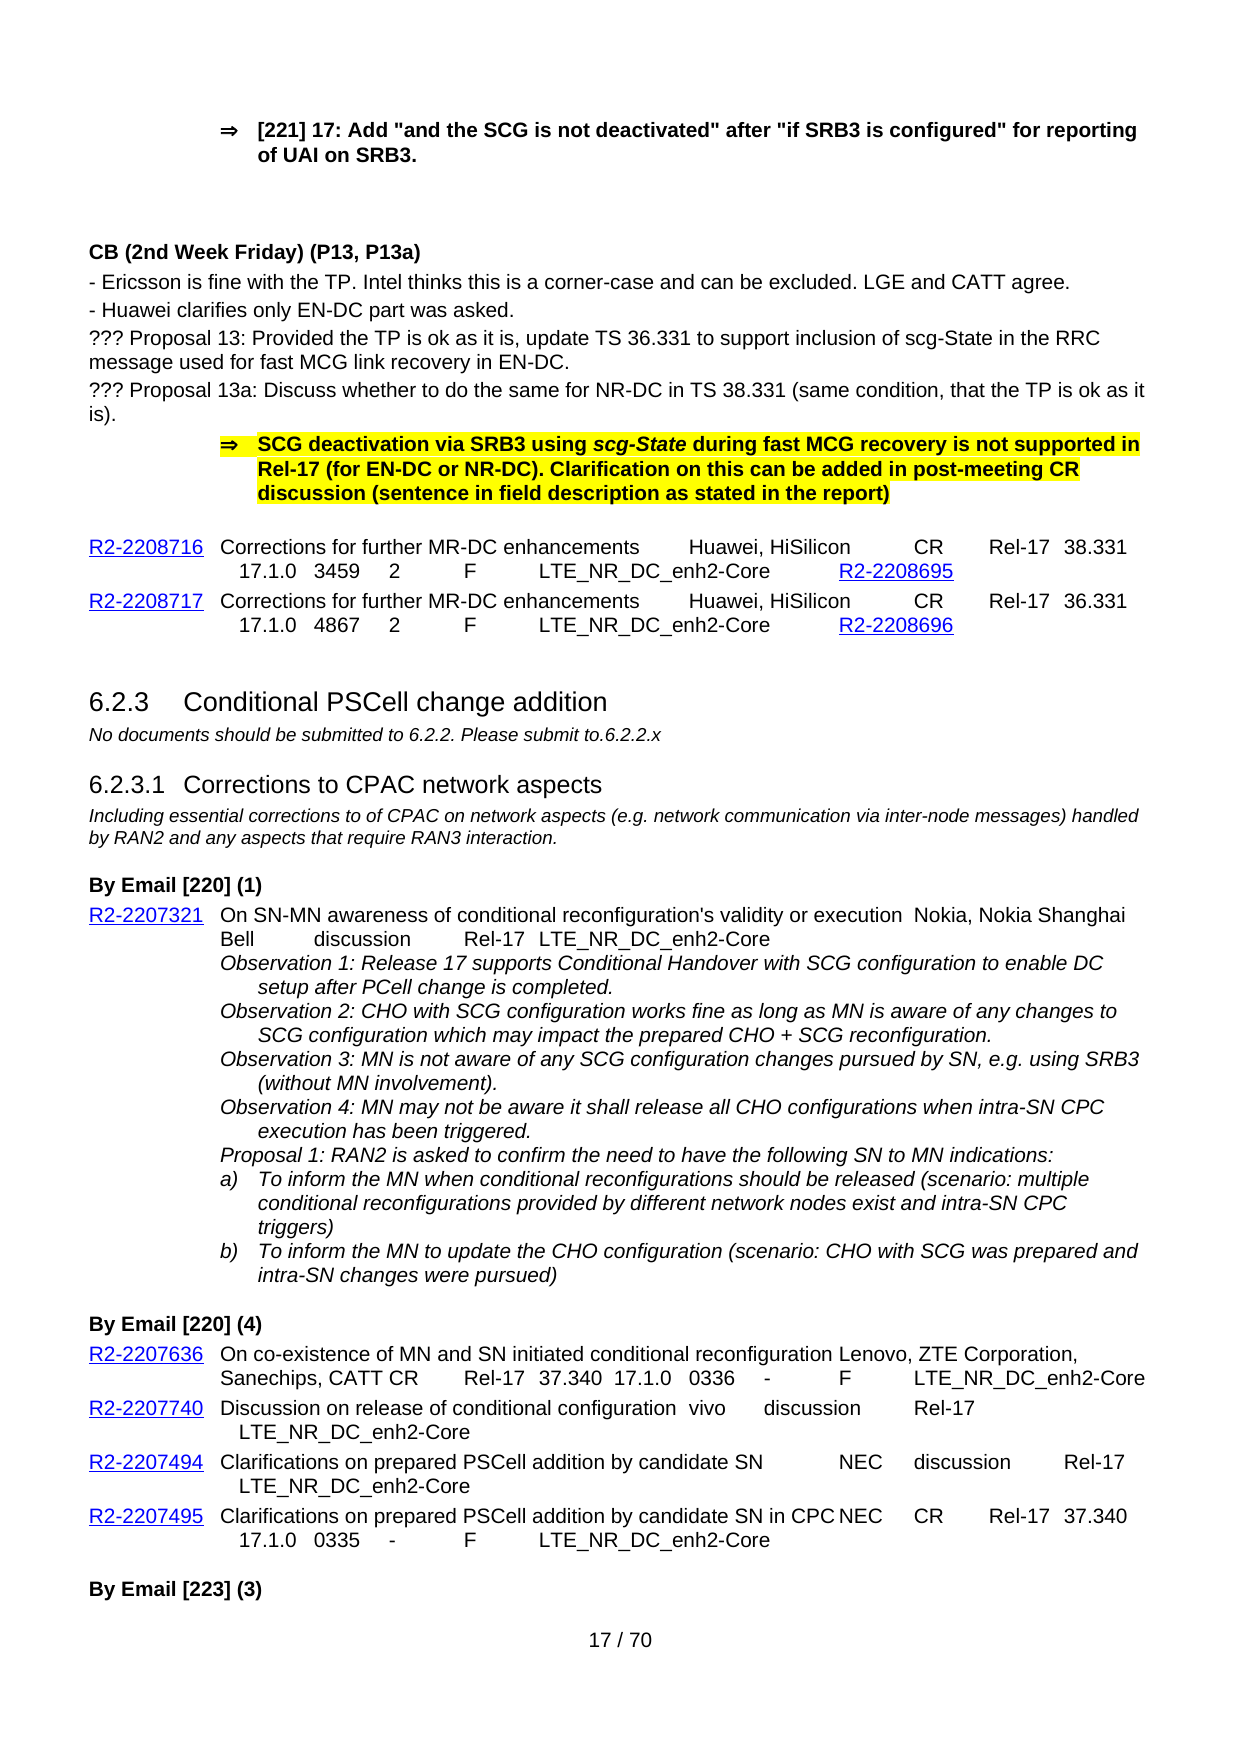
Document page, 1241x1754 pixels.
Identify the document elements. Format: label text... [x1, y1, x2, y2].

title R2-2207636 On co-existence of MN and SN initiated conditional reconfiguration Lenovo, ZTE Corporation, Sanechips, CATT CR Rel-17 37.340 17.1.0 0336 - F LTE_NR_DC_enh2-Core [89, 1342, 1152, 1390]
title R2-2207494 Clarifications on prepared PSCell addition by candidate SN NEC discussion Rel-17 LTE_NR_DC_enh2-Core [89, 1450, 1152, 1498]
text By Email [223] (3) [89, 1577, 1152, 1601]
text Observation 1: Release 17 supports Conditional Handover with SCG configuration to enable DC setup after PCell change is completed. [220, 951, 1152, 999]
text CB (2nd Week Friday) (P13, P13a) [89, 239, 1152, 263]
text Proposal 1: RAN2 is asked to confirm the need to have the following SN to MN indications: [220, 1143, 1152, 1167]
text Observation 2: CHO with SCG configuration works fine as long as MN is aware of any changes to SCG configuration which may impact the prepared CHO + SCG reconfiguration. [220, 999, 1152, 1047]
text No documents should be submitted to 6.2.2. Please submit to.6.2.2.x [89, 723, 1152, 745]
text SCG deactivation via SRB3 using scg-State during fast MCG recovery is not supported in Rel-17 (for EN-DC or NR-DC). Clarification on this can be added in post-meeting CR discussion (sentence in field description as stated in the report) [220, 432, 1152, 504]
text By Email [220] (4) [89, 1312, 1152, 1336]
text - Ericsson is fine with the TP. Intel thinks this is a corner-case and can be excluded. LGE and CATT agree. [89, 270, 1152, 294]
text a) To inform the MN when conditional reconfigurations should be released (scenario: multiple conditional reconfigurations provided by different network nodes exist and intra-SN CPC triggers) [220, 1167, 1152, 1239]
title R2-2208717 Corrections for further MR-DC enhancements Huawei, HiSilicon CR Rel-17 36.331 17.1.0 4867 2 F LTE_NR_DC_enh2-Core R2-2208696 [89, 589, 1152, 637]
title R2-2208716 Corrections for further MR-DC enhancements Huawei, HiSilicon CR Rel-17 38.331 17.1.0 3459 2 F LTE_NR_DC_enh2-Core R2-2208695 [89, 535, 1152, 583]
title R2-2207740 Discussion on release of conditional configuration vivo discussion Rel-17 LTE_NR_DC_enh2-Core [89, 1396, 1152, 1444]
text b) To inform the MN to update the CHO configuration (scenario: CHO with SCG was prepared and intra-SN changes were pursued) [220, 1239, 1152, 1287]
text ??? Proposal 13a: Discuss whether to do the same for NR-DC in TS 38.331 (same condition, that the TP is ok as it is). [89, 378, 1152, 426]
subtitle 6.2.3.1 Corrections to CPAC network aspects [89, 770, 1152, 799]
title R2-2207495 Clarifications on prepared PSCell addition by candidate SN in CPC NEC CR Rel-17 37.340 17.1.0 0335 - F LTE_NR_DC_enh2-Core [89, 1504, 1152, 1552]
text - Huawei clarifies only EN-DC part was asked. [89, 298, 1152, 322]
text ??? Proposal 13: Provided the TP is ok as it is, update TS 36.331 to support inclusion of scg-State in the RRC message used for fast MCG link recovery in EN-DC. [89, 326, 1152, 374]
text By Email [220] (1) [89, 873, 1152, 897]
title R2-2207321 On SN-MN awareness of conditional reconfiguration's validity or execution Nokia, Nokia Shanghai Bell discussion Rel-17 LTE_NR_DC_enh2-Core [89, 903, 1152, 951]
subtitle 6.2.3 Conditional PSCell change addition [89, 686, 1152, 717]
text [221] 17: Add "and the SCG is not deactivated" after "if SRB3 is configured" for reporting of UAI on SRB3. [220, 118, 1152, 167]
text Including essential corrections to of CPAC on network aspects (e.g. network communication via inter-node messages) handled by RAN2 and any aspects that require RAN3 interaction. [89, 805, 1152, 848]
text Observation 4: MN may not be aware it shall release all CHO configurations when intra-SN CPC execution has been triggered. [220, 1095, 1152, 1143]
text Observation 3: MN is not aware of any SCG configuration changes pursued by SN, e.g. using SRB3 (without MN involvement). [220, 1047, 1152, 1095]
